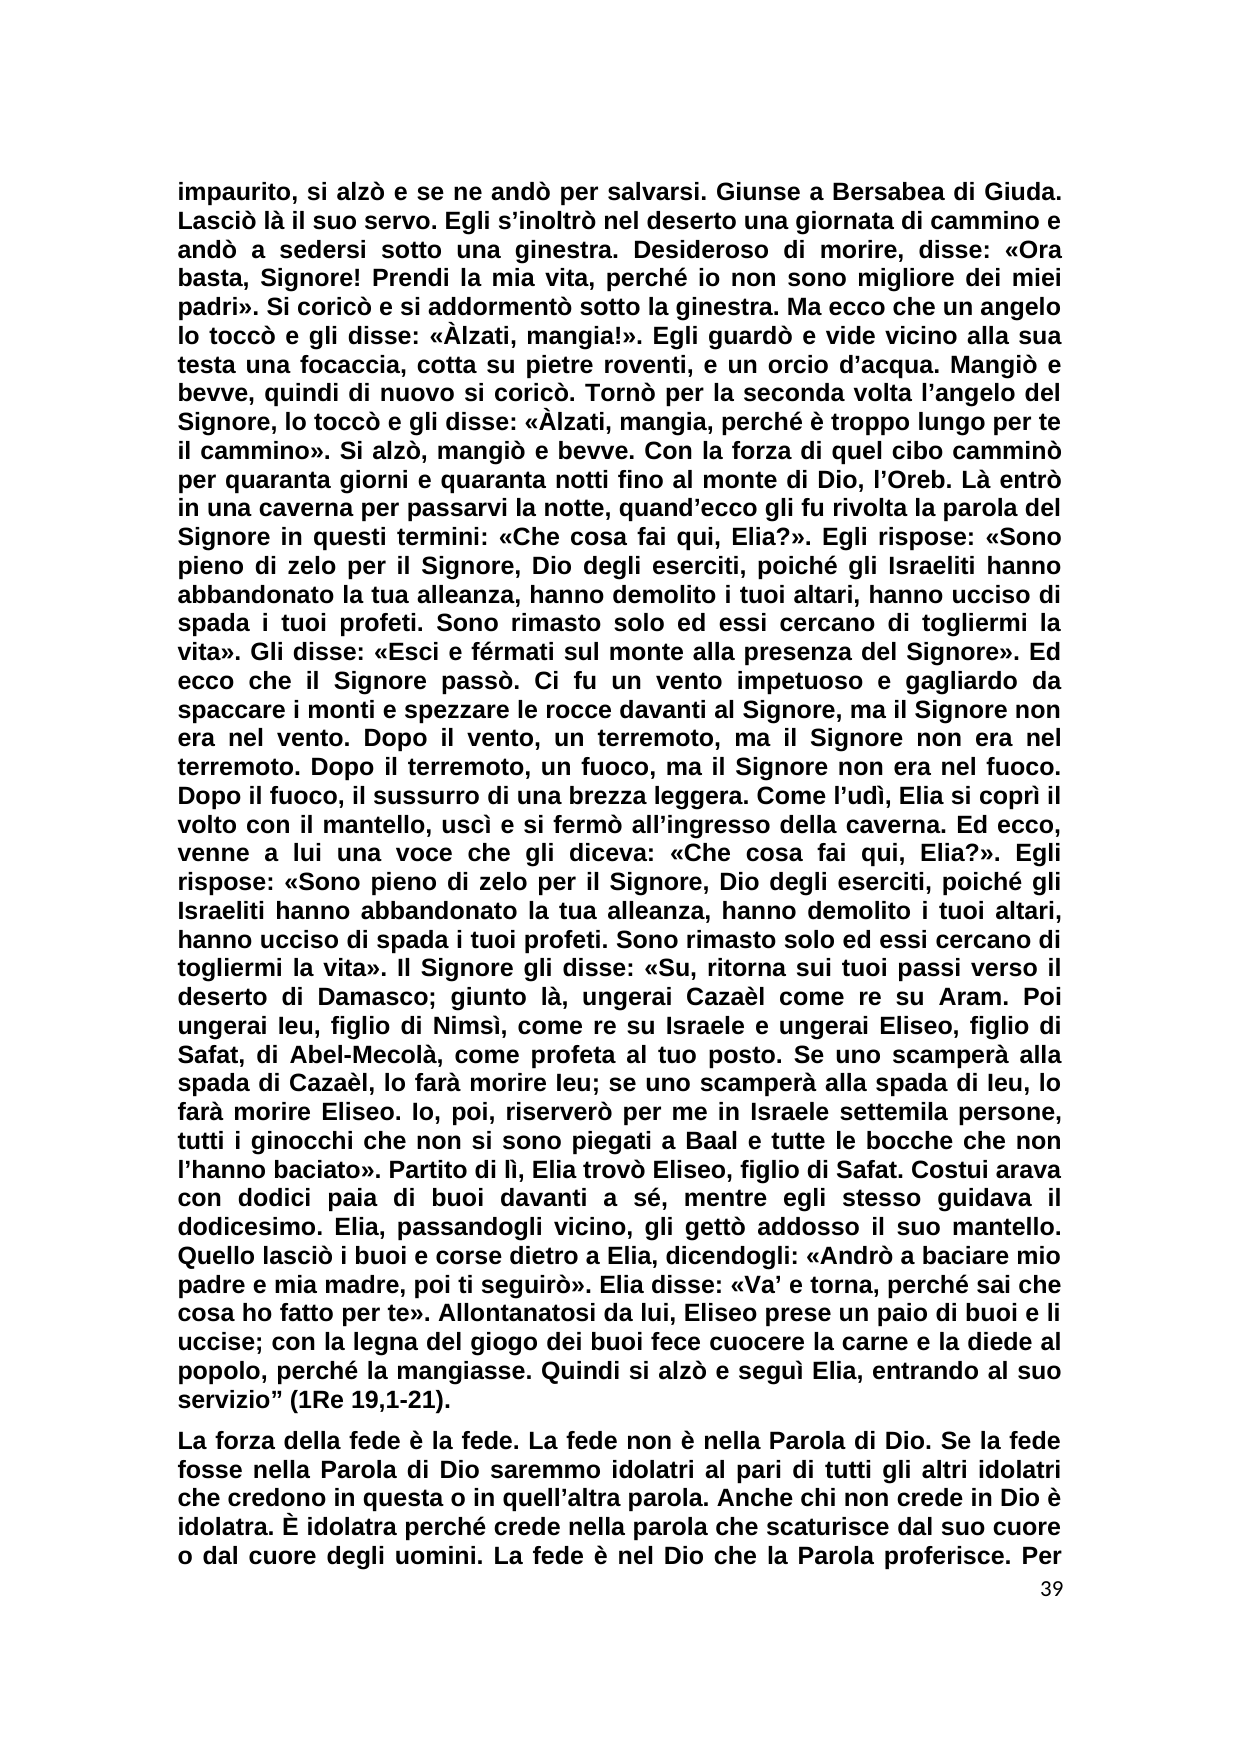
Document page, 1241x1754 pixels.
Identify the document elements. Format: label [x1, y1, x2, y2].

text [177, 177, 1063, 1413]
text [177, 1426, 1063, 1570]
